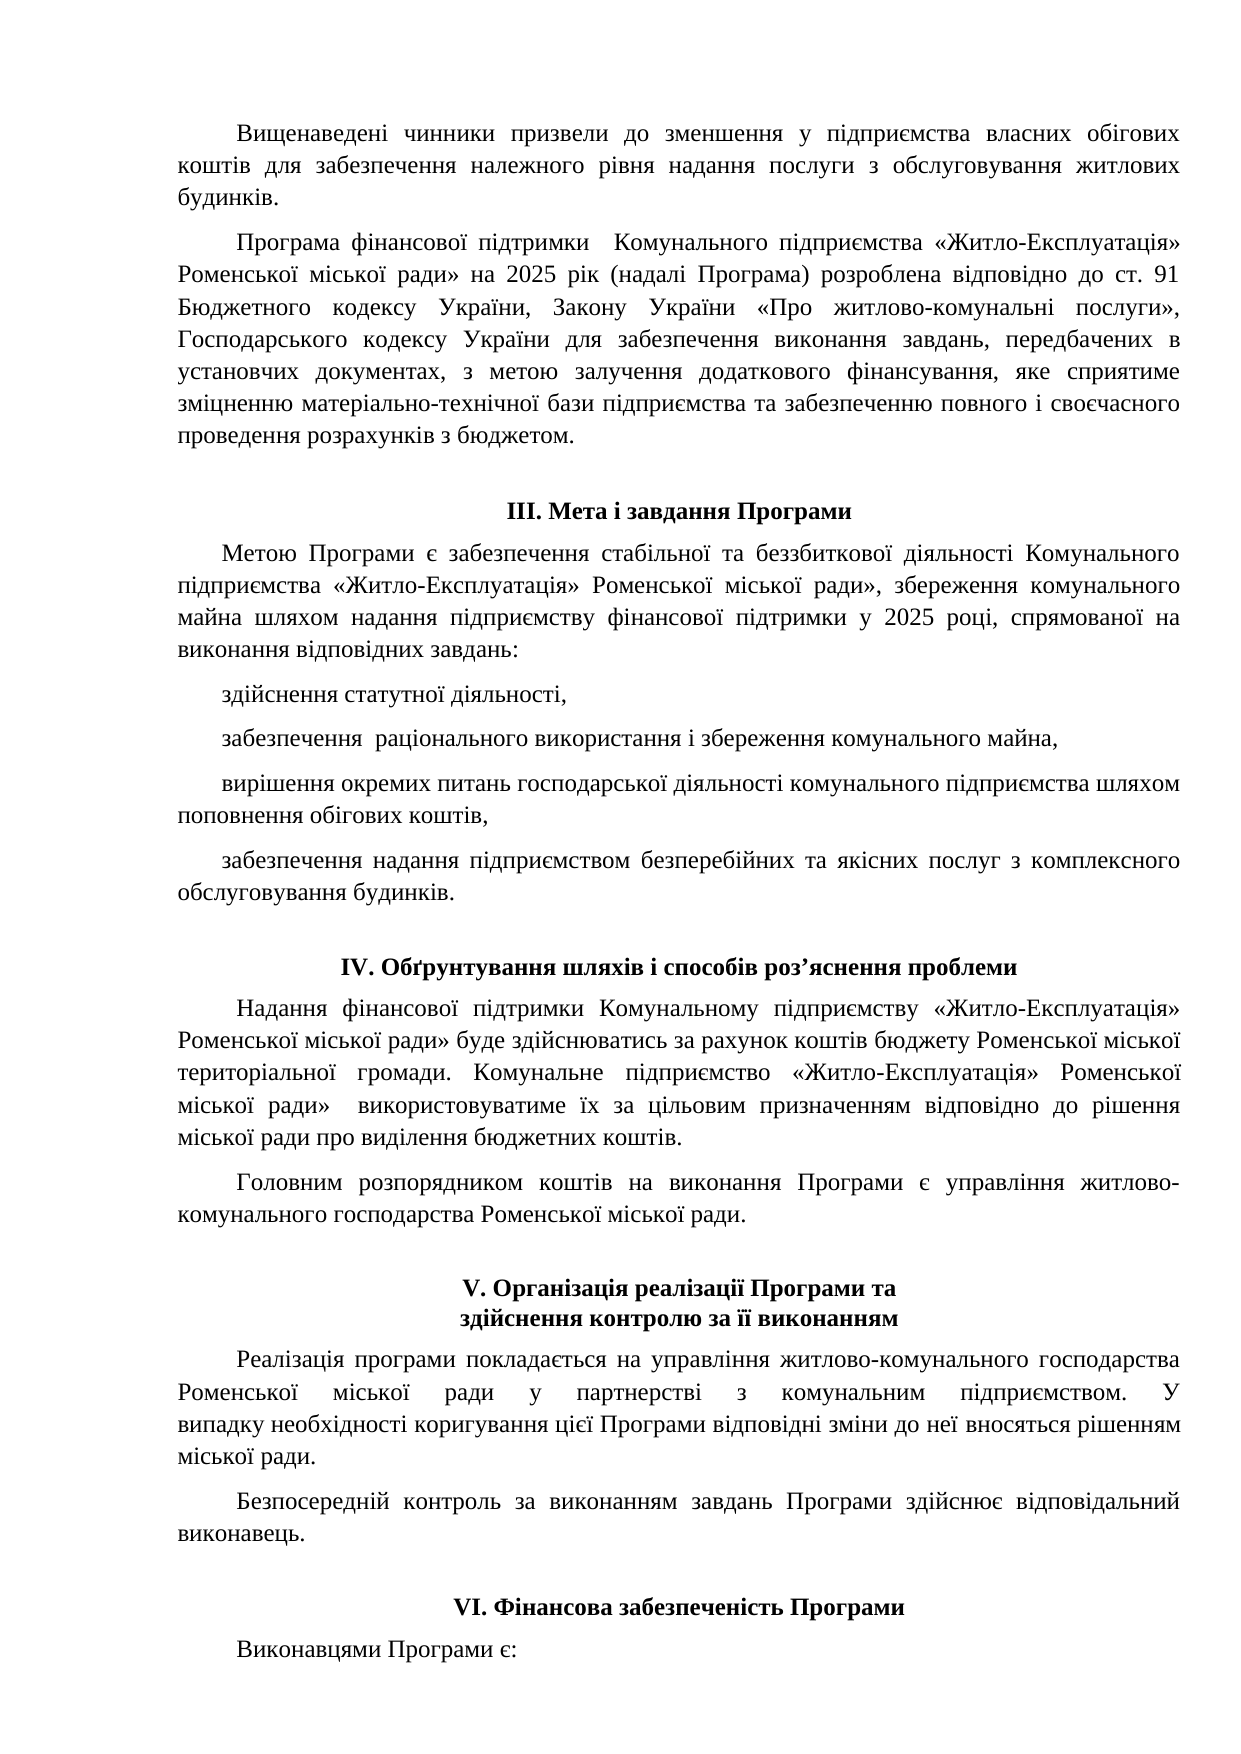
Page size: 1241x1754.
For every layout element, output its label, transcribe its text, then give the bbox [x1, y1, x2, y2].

text здійснення статутної діяльності, [177, 679, 1181, 708]
text здійснення контролю за її виконанням [177, 1302, 1181, 1332]
text Реалізація програми покладається на управління житлово-комунального господарства Роменської міської ради у партнерстві з комунальним підприємством. У випадку необхідності коригування цієї Програми відповідні зміни до неї вносяться рішенням міської ради. [177, 1344, 1181, 1470]
text VI. Фінансова забезпеченість Програми [177, 1591, 1181, 1621]
text забезпечення раціонального використання і збереження комунального майна, [177, 723, 1181, 752]
text забезпечення надання підприємством безперебійних та якісних послуг з комплексного обслуговування будинків. [177, 845, 1181, 906]
text Головним розпорядником коштів на виконання Програми є управління житлово-комунального господарства Роменської міської ради. [177, 1167, 1181, 1227]
text ІІІ. Мета і завдання Програми [177, 495, 1181, 525]
text Виконавцями Програми є: [177, 1634, 1181, 1662]
text IV. Обґрунтування шляхів і способів роз’яснення проблеми [177, 951, 1181, 981]
text вирішення окремих питань господарської діяльності комунального підприємства шляхом поповнення обігових коштів, [177, 768, 1181, 829]
text Надання фінансової підтримки Комунальному підприємству «Житло-Експлуатація» Роменської міської ради» буде здійснюватись за рахунок коштів бюджету Роменської міської територіальної громади. Комунальне підприємство «Житло-Експлуатація» Роменської міської ради» використовуватиме їх за цільовим призначенням відповідно до рішення міської ради про виділення бюджетних коштів. [177, 993, 1181, 1151]
text Програма фінансової підтримки Комунального підприємства «Житло-Експлуатація» Роменської міської ради» на 2025 рік (надалі Програма) розроблена відповідно до ст. 91 Бюджетного кодексу України, Закону України «Про житлово-комунальні послуги», Господарського кодексу України для забезпечення виконання завдань, передбачених в установчих документах, з метою залучення додаткового фінансування, яке сприятиме зміцненню матеріально-технічної бази підприємства та забезпеченню повного і своєчасного проведення розрахунків з бюджетом. [177, 227, 1181, 449]
text Метою Програми є забезпечення стабільної та беззбиткової діяльності Комунального підприємства «Житло-Експлуатація» Роменської міської ради», збереження комунального майна шляхом надання підприємству фінансової підтримки у 2025 році, спрямованої на виконання відповідних завдань: [177, 538, 1181, 663]
text Вищенаведені чинники призвели до зменшення у підприємства власних обігових коштів для забезпечення належного рівня надання послуги з обслуговування житлових будинків. [177, 118, 1181, 211]
text V. Організація реалізації Програми та [177, 1272, 1181, 1302]
text Безпосередній контроль за виконанням завдань Програми здійснює відповідальний виконавець. [177, 1486, 1181, 1547]
